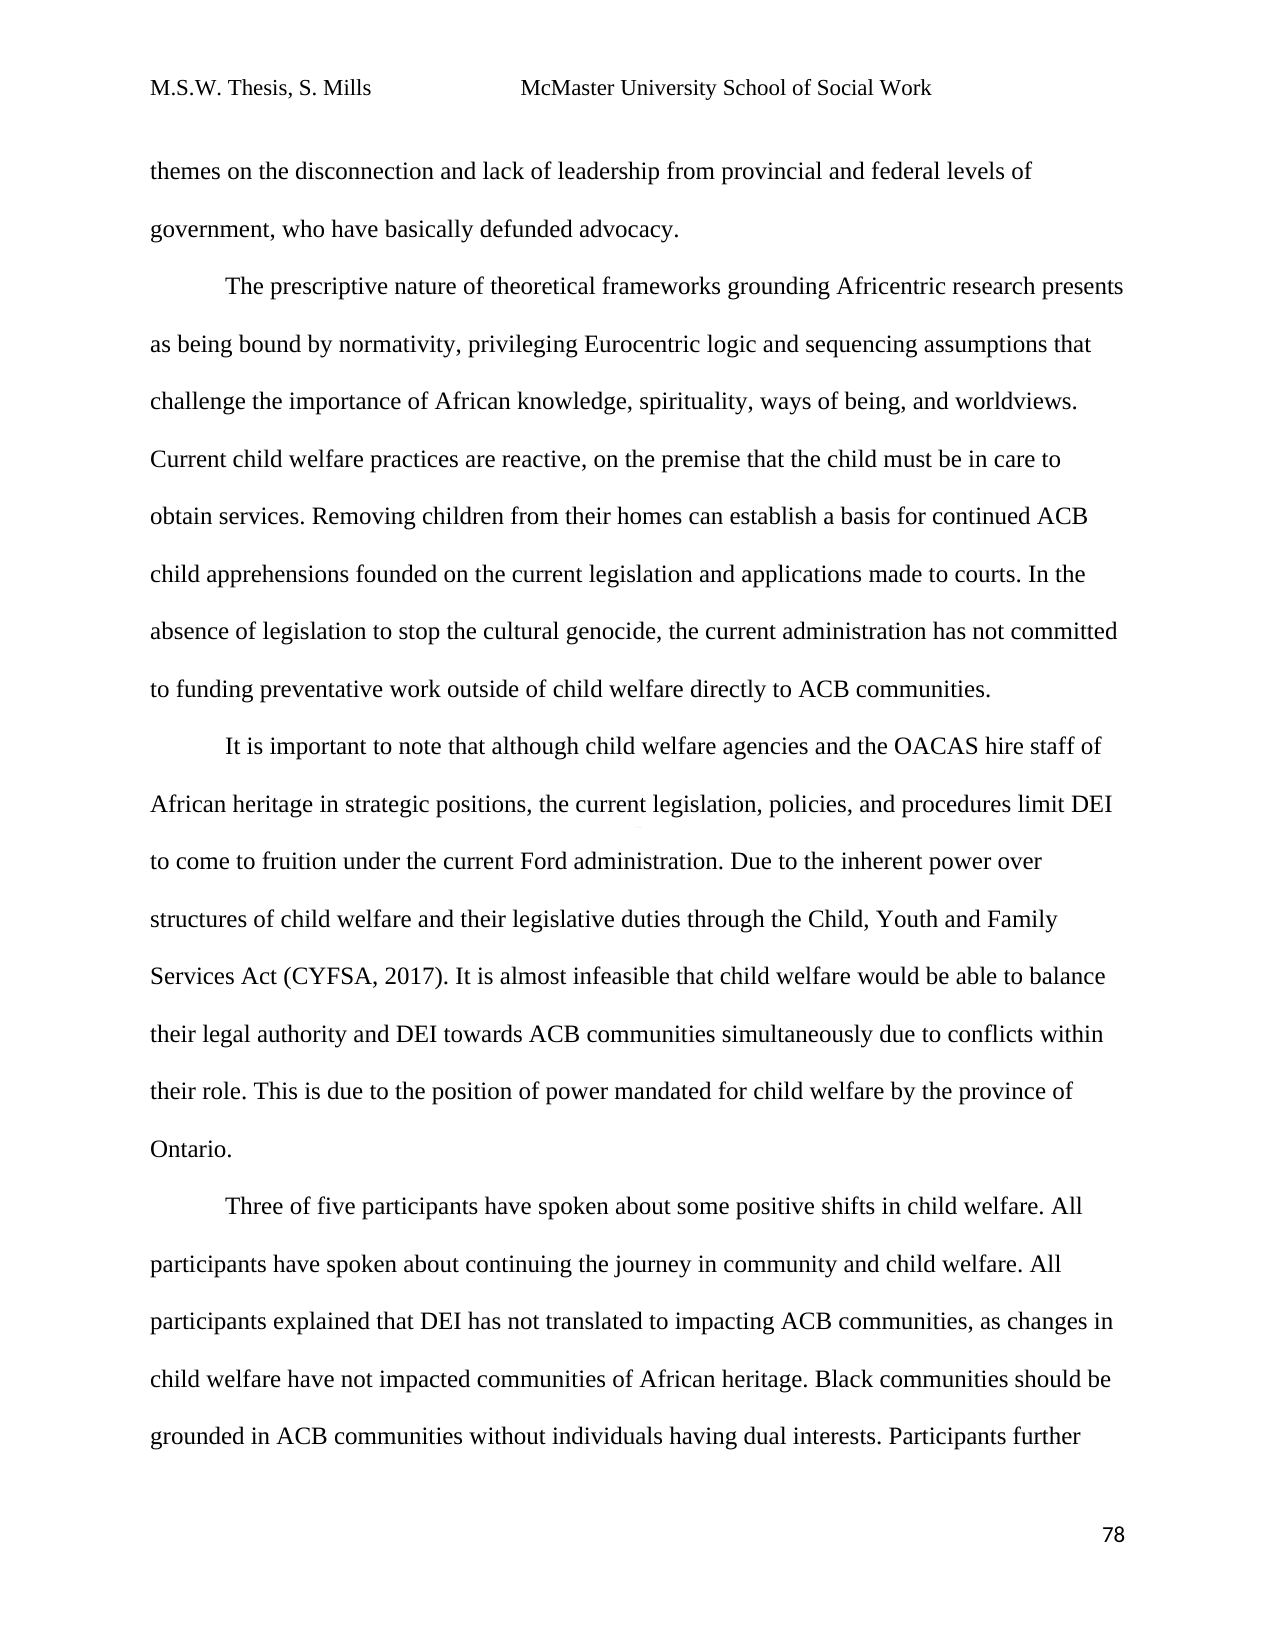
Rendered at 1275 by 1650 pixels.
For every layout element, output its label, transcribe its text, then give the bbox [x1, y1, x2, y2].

text The prescriptive nature of theoretical frameworks grounding Africentric research presents as being bound by normativity, privileging Eurocentric logic and sequencing assumptions that challenge the importance of African knowledge, spirituality, ways of being, and worldviews. [150, 271, 1125, 415]
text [150, 1191, 1125, 1450]
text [150, 156, 1125, 242]
text Current child welfare practices are reactive, on the premise that the child must be in care to obtain services. Removing children from their homes can establish a basis for continued ACB child apprehensions founded on the current legislation and applications made to courts. In the absence of legislation to stop the cultural genocide, the current administration has not committed to funding preventative work outside of child welfare directly to ACB communities. [150, 444, 1125, 702]
text It is important to note that although child welfare agencies and the OACAS hire staff of African heritage in strategic positions, the current legislation, policies, and procedures limit DEI to come to fruition under the current Ford administration. Due to the inherent power over structures of child welfare and their legislative duties through the Child, Youth and Family Services Act (CYFSA, 2017). It is almost infeasible that child welfare would be able to balance their legal authority and DEI towards ACB communities simultaneously due to conflicts within their role. This is due to the position of power mandated for child welfare by the province of Ontario. [150, 731, 1125, 1162]
